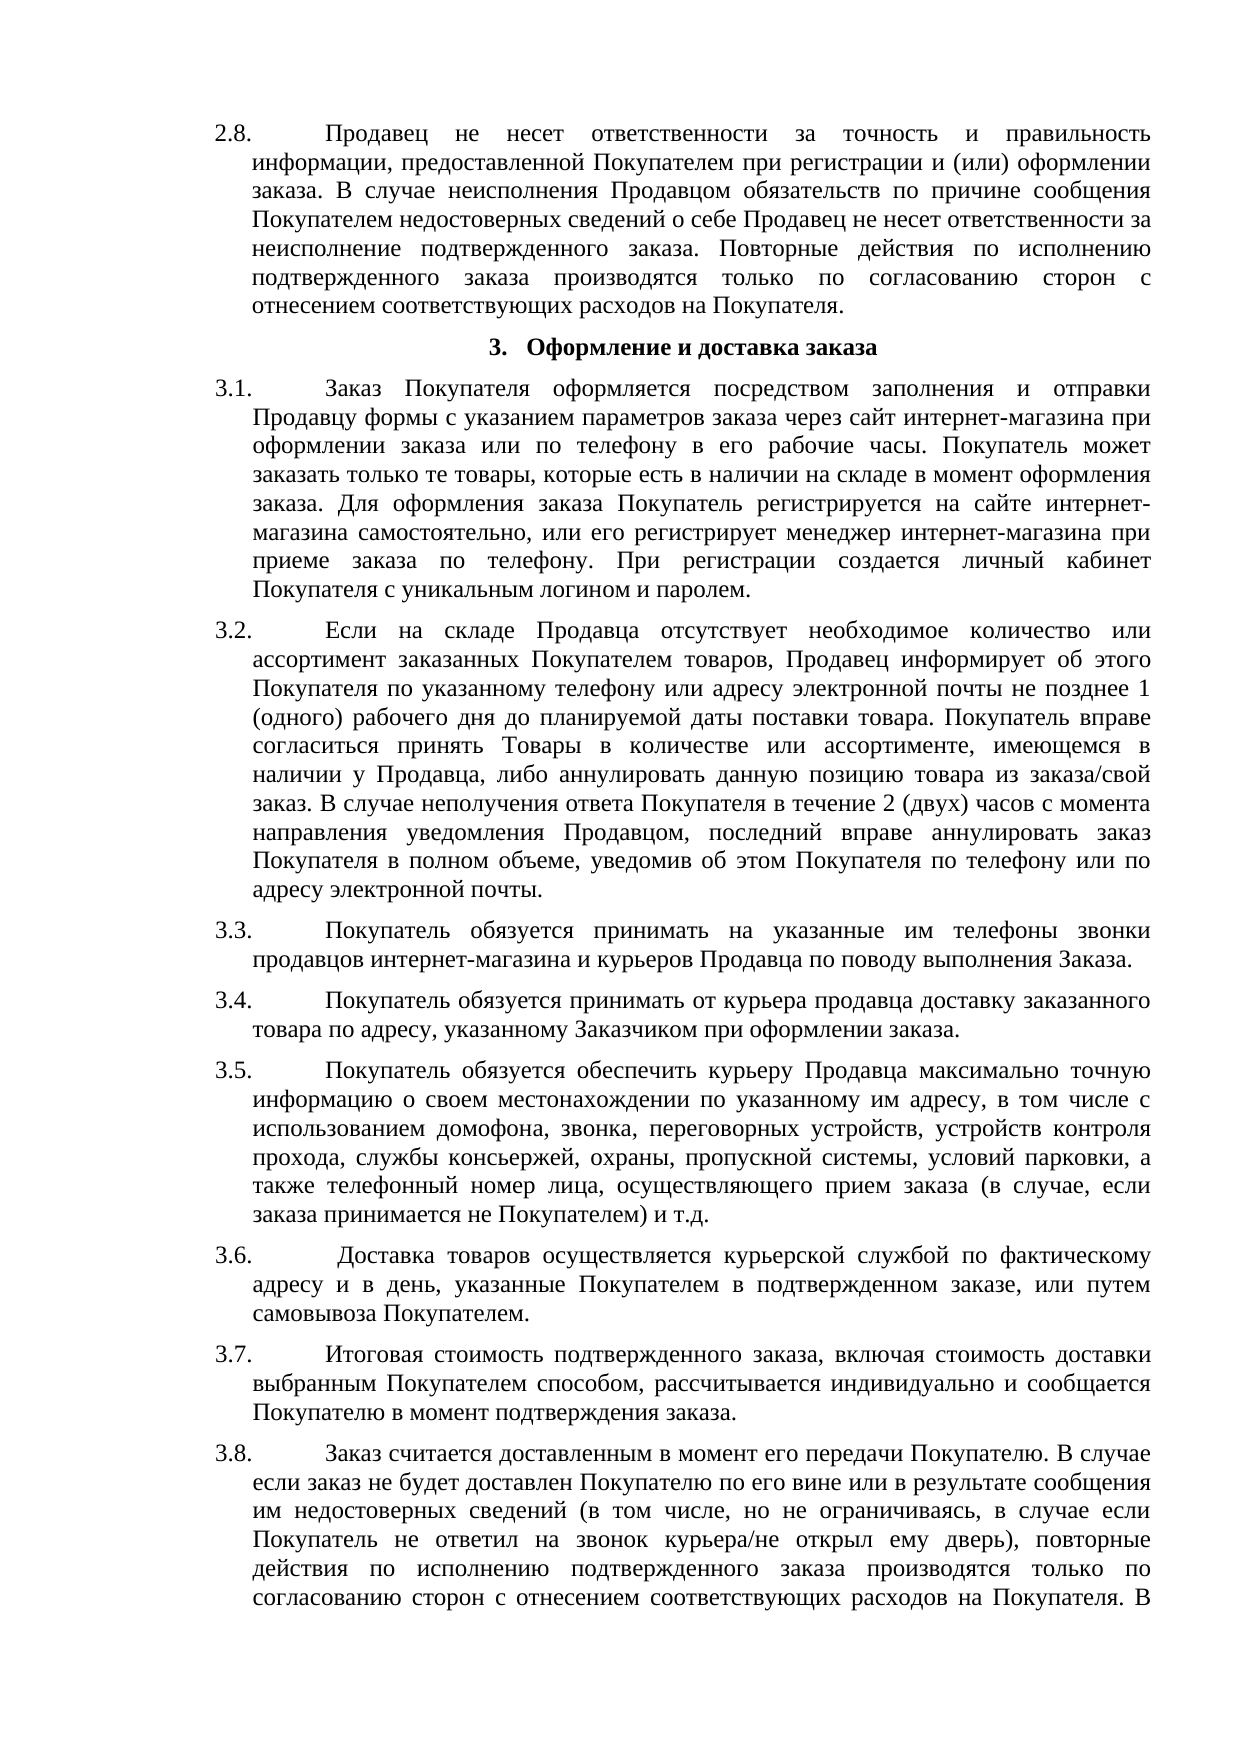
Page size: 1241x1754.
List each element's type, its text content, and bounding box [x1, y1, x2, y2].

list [215, 1438, 1152, 1611]
list Заказ Покупателя оформляется посредством заполнения и отправки Продавцу формы с указанием параметров заказа через сайт интернет-магазина при оформлении заказа или по телефону в его рабочие часы. Покупатель может заказать только те товары, которые есть в наличии на складе в момент оформления заказа. Для оформления заказа Покупатель регистрируется на сайте интернет-магазина самостоятельно, или его регистрирует менеджер интернет-магазина при приеме заказа по телефону. При регистрации создается личный кабинет Покупателя с уникальным логином и паролем. [215, 373, 1152, 603]
list Покупатель обязуется принимать на указанные им телефоны звонки продавцов интернет-магазина и курьеров Продавца по поводу выполнения Заказа. [215, 916, 1152, 973]
list Если на складе Продавца отсутствует необходимое количество или ассортимент заказанных Покупателем товаров, Продавец информирует об этого Покупателя по указанному телефону или адресу электронной почты не позднее 1 (одного) рабочего дня до планируемой даты поставки товара. Покупатель вправе согласиться принять Товары в количестве или ассортименте, имеющемся в наличии у Продавца, либо аннулировать данную позицию товара из заказа/свой заказ. В случае неполучения ответа Покупателя в течение 2 (двух) часов с момента направления уведомления Продавцом, последний вправе аннулировать заказ Покупателя в полном объеме, уведомив об этом Покупателя по телефону или по адресу электронной почты. [215, 616, 1152, 903]
list Доставка товаров осуществляется курьерской службой по фактическому адресу и в день, указанные Покупателем в подтвержденном заказе, или путем самовывоза Покупателем. [215, 1241, 1152, 1327]
list Итоговая стоимость подтвержденного заказа, включая стоимость доставки выбранным Покупателем способом, рассчитывается индивидуально и сообщается Покупателю в момент подтверждения заказа. [215, 1339, 1152, 1426]
list Покупатель обязуется принимать от курьера продавца доставку заказанного товара по адресу, указанному Заказчиком при оформлении заказа. [215, 986, 1152, 1043]
list Продавец не несет ответственности за точность и правильность информации, предоставленной Покупателем при регистрации и (или) оформлении заказа. В случае неисполнения Продавцом обязательств по причине сообщения Покупателем недостоверных сведений о себе Продавец не несет ответственности за неисполнение подтвержденного заказа. Повторные действия по исполнению подтвержденного заказа производятся только по согласованию сторон с отнесением соответствующих расходов на Покупателя. [214, 118, 1152, 319]
list Покупатель обязуется обеспечить курьеру Продавца максимально точную информацию о своем местонахождении по указанному им адресу, в том числе с использованием домофона, звонка, переговорных устройств, устройств контроля прохода, службы консьержей, охраны, пропускной системы, условий парковки, а также телефонный номер лица, осуществляющего прием заказа (в случае, если заказа принимается не Покупателем) и т.д. [215, 1056, 1152, 1228]
list Оформление и доставка заказа [215, 332, 1152, 361]
